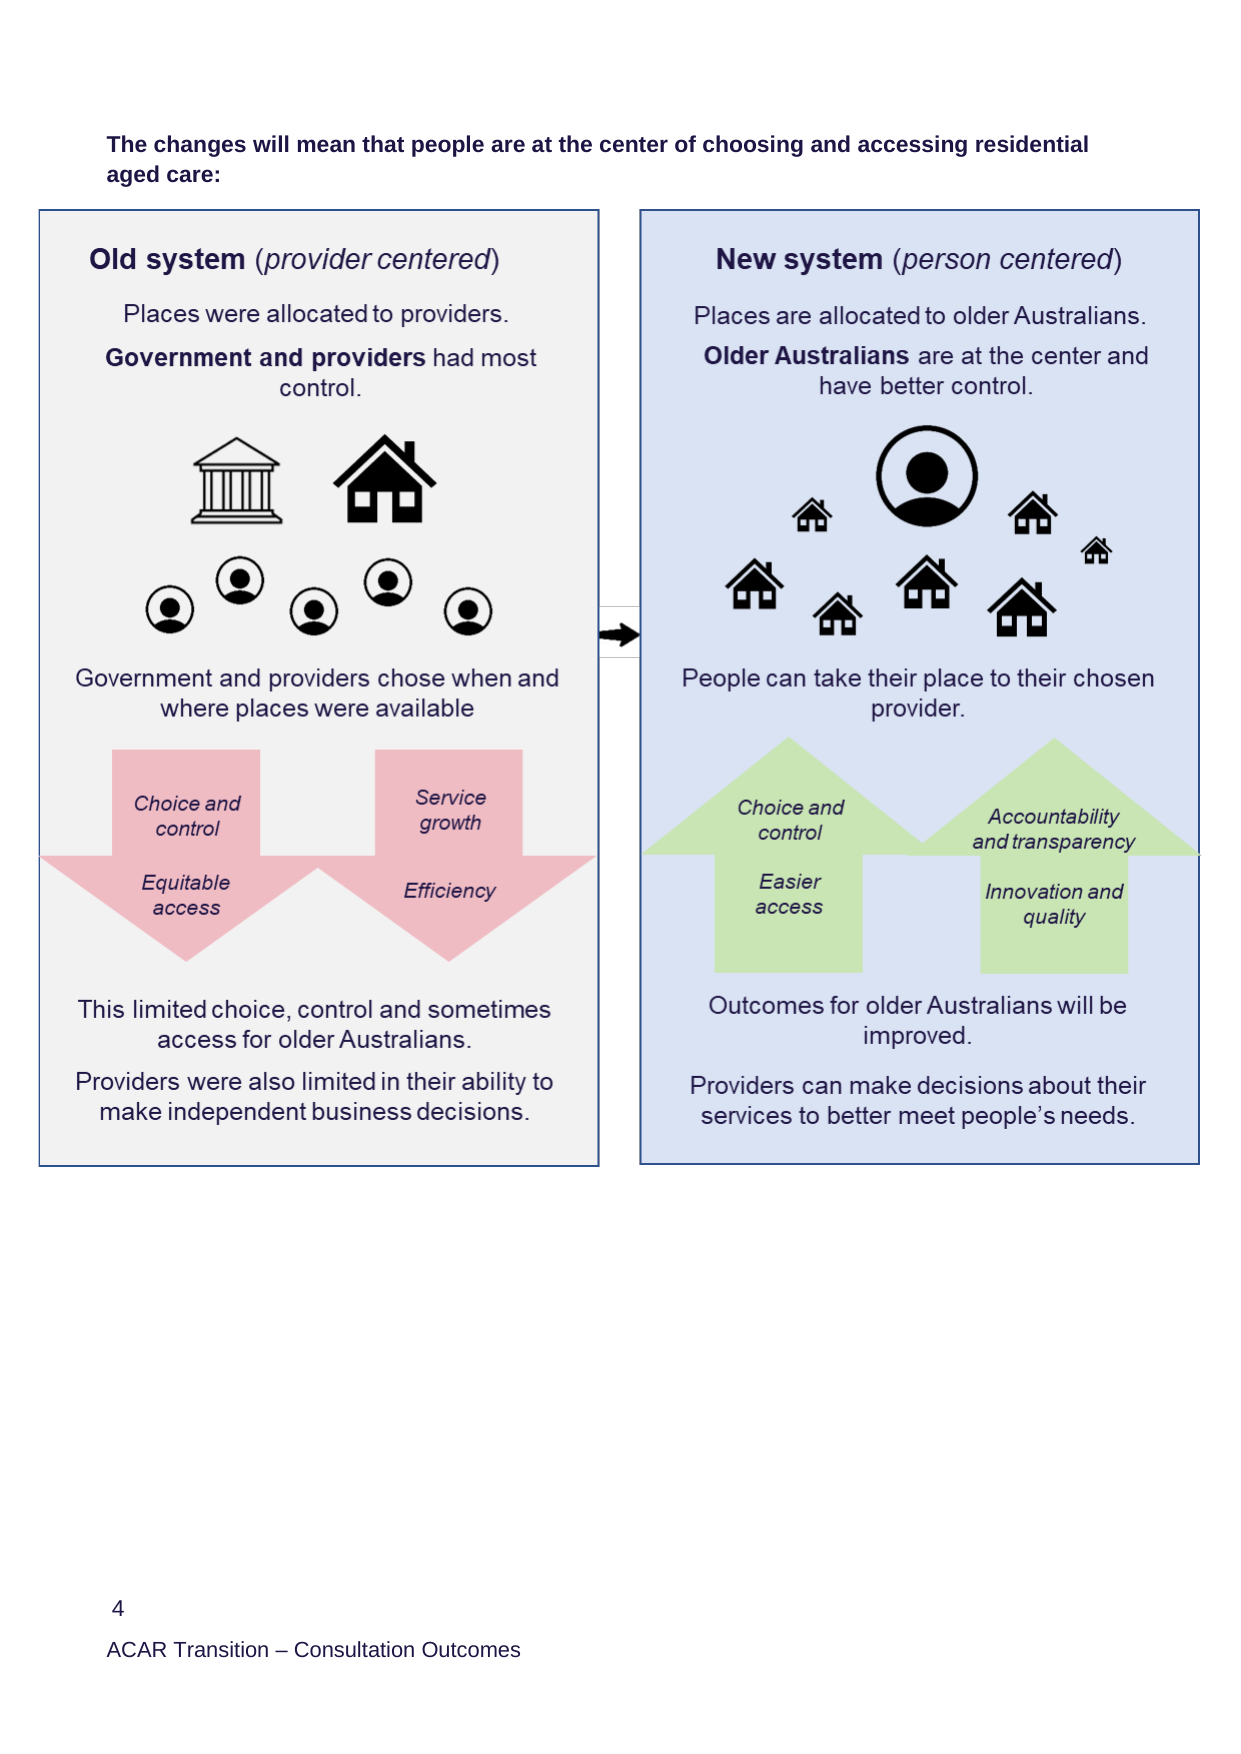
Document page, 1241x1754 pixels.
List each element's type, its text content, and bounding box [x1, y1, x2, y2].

text The changes will mean that people are at the center of choosing and accessing residential aged care: [106, 131, 1134, 187]
picture [38, 209, 1202, 1167]
